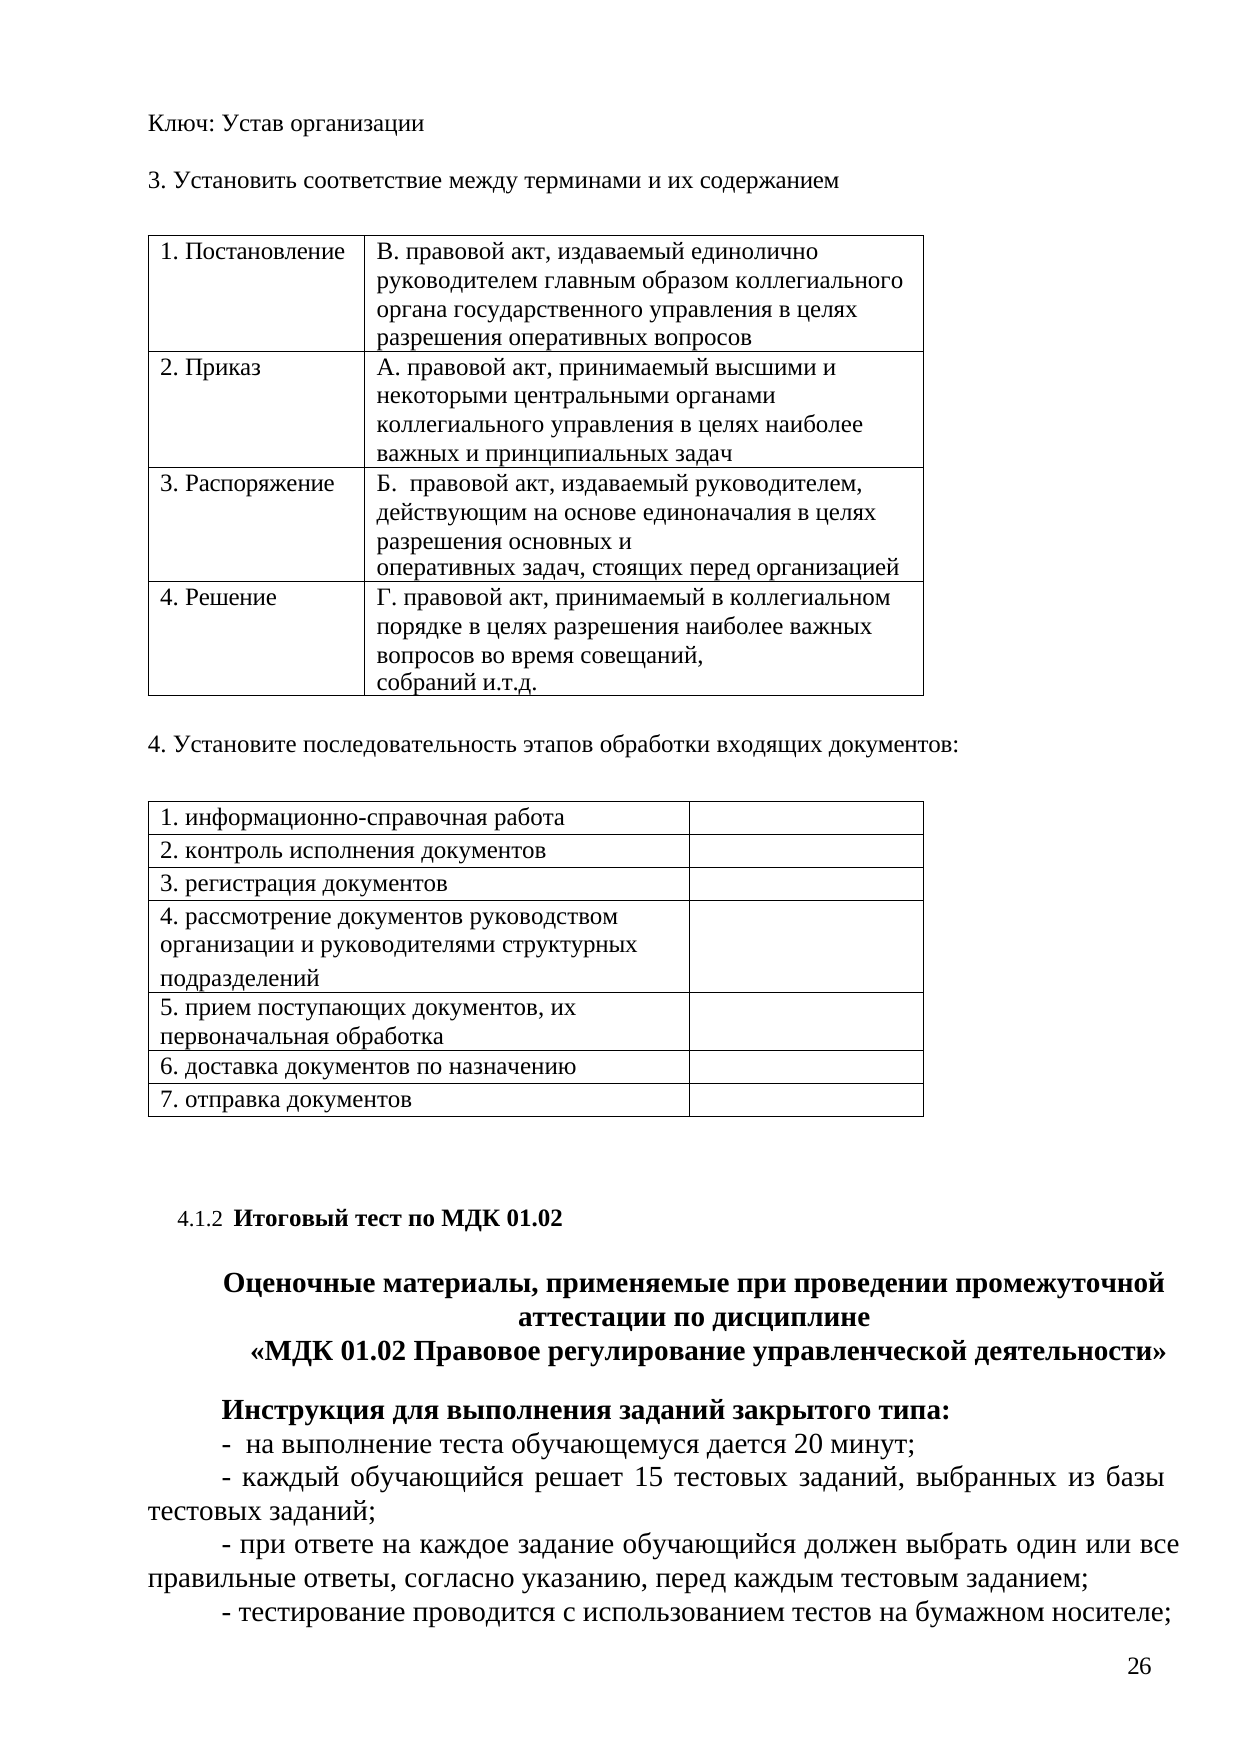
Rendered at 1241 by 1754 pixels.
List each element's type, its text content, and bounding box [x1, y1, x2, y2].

text - на выполнение теста обучающемуся дается 20 минут; [148, 1426, 1240, 1459]
table_header 1. информационно-справочная работа [149, 802, 689, 834]
table_cell [690, 1051, 923, 1083]
list Итоговый тест по МДК 01.02 [177, 1203, 563, 1232]
table_cell [690, 835, 923, 867]
table_header [690, 802, 923, 834]
table_cell 4. рассмотрение документов руководством организации и руководителями структурных подразделений [149, 901, 689, 992]
table_cell 3. регистрация документов [149, 868, 689, 900]
table_cell Б. правовой акт, издаваемый руководителем, действующим на основе единоначалия в целях разрешения основных и оперативных задач, стоящих перед организацией [365, 468, 923, 581]
table_cell Г. правовой акт, принимаемый в коллегиальном порядке в целях разрешения наиболее важных вопросов во время совещаний, собраний и.т.д. [365, 582, 923, 695]
text - каждый обучающийся решает 15 тестовых заданий, выбранных из базы тестовых заданий; [148, 1459, 1166, 1527]
table_cell 7. отправка документов [149, 1084, 689, 1116]
table_cell 2. Приказ [149, 352, 364, 467]
table_cell А. правовой акт, принимаемый высшими и некоторыми центральными органами коллегиального управления в целях наиболее важных и принципиальных задач [365, 352, 923, 467]
subtitle «МДК 01.02 Правовое регулирование управленческой деятельности» [177, 1333, 1240, 1366]
text Оценочные материалы, применяемые при проведении промежуточной аттестации по дисциплине [148, 1266, 1240, 1333]
text Ключ: Устав организации [148, 108, 1240, 137]
text - при ответе на каждое задание обучающийся должен выбрать один или все правильные ответы, согласно указанию, перед каждым тестовым заданием; [148, 1527, 1181, 1594]
text - тестирование проводится с использованием тестов на бумажном носителе; [148, 1594, 1240, 1627]
text Инструкция для выполнения заданий закрытого типа: [148, 1392, 1240, 1426]
table_cell 3. Распоряжение [149, 468, 364, 581]
text 3. Установить соответствие между терминами и их содержанием [148, 166, 1240, 194]
table_header 1. Постановление [149, 236, 364, 351]
table_cell [690, 993, 923, 1050]
table_cell [690, 1084, 923, 1116]
table_header В. правовой акт, издаваемый единолично руководителем главным образом коллегиального органа государственного управления в целях разрешения оперативных вопросов [365, 236, 923, 351]
table_cell 5. прием поступающих документов, их первоначальная обработка [149, 993, 689, 1050]
table_cell 2. контроль исполнения документов [149, 835, 689, 867]
table_cell 6. доставка документов по назначению [149, 1051, 689, 1083]
text 4. Установите последовательность этапов обработки входящих документов: [148, 729, 1240, 758]
table_cell [690, 901, 923, 992]
table_cell [690, 868, 923, 900]
table_cell 4. Решение [149, 582, 364, 695]
